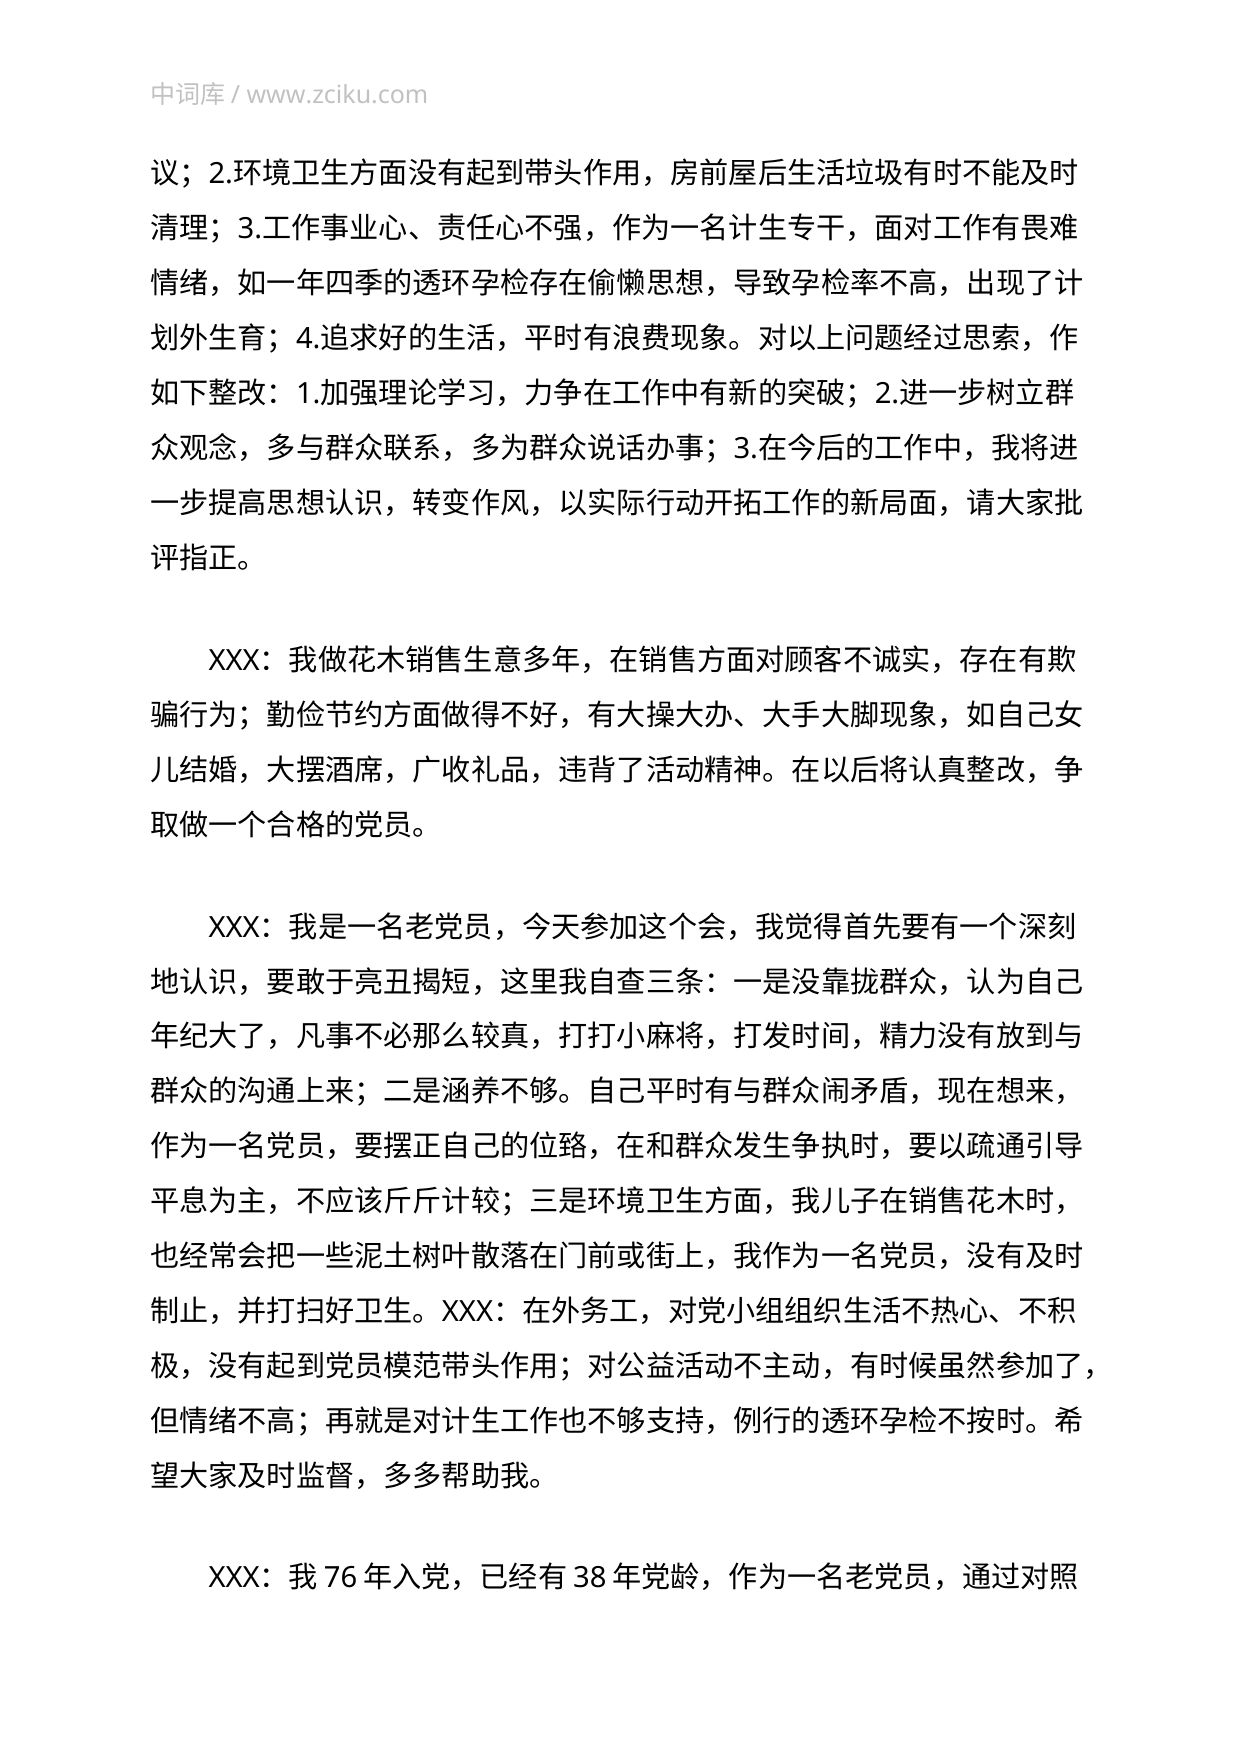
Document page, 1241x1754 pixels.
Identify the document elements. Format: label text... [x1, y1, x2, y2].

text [150, 1554, 1090, 1596]
text XXX：我是一名老党员，今天参加这个会，我觉得首先要有一个深刻地认识，要敢于亮丑揭短，这里我自查三条：一是没靠拢群众，认为自己年纪大了，凡事不必那么较真，打打小麻将，打发时间，精力没有放到与群众的沟通上来；二是涵养不够。自己平时有与群众闹矛盾，现在想来，作为一名党员，要摆正自己的位臵，在和群众发生争执时，要以疏通引导平息为主，不应该斤斤计较；三是环境卫生方面，我儿子在销售花木时，也经常会把一些泥土树叶散落在门前或街上，我作为一名党员，没有及时制止，并打扫好卫生。XXX：在外务工，对党小组组织生活不热心、不积极，没有起到党员模范带头作用；对公益活动不主动，有时候虽然参加了，但情绪不高；再就是对计生工作也不够支持，例行的透环孕检不按时。希望大家及时监督，多多帮助我。 [150, 903, 1090, 1494]
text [150, 150, 1090, 577]
text XXX：我做花木销售生意多年，在销售方面对顾客不诚实，存在有欺骗行为；勤俭节约方面做得不好，有大操大办、大手大脚现象，如自己女儿结婚，大摆酒席，广收礼品，违背了活动精神。在以后将认真整改，争取做一个合格的党员。 [150, 637, 1090, 844]
